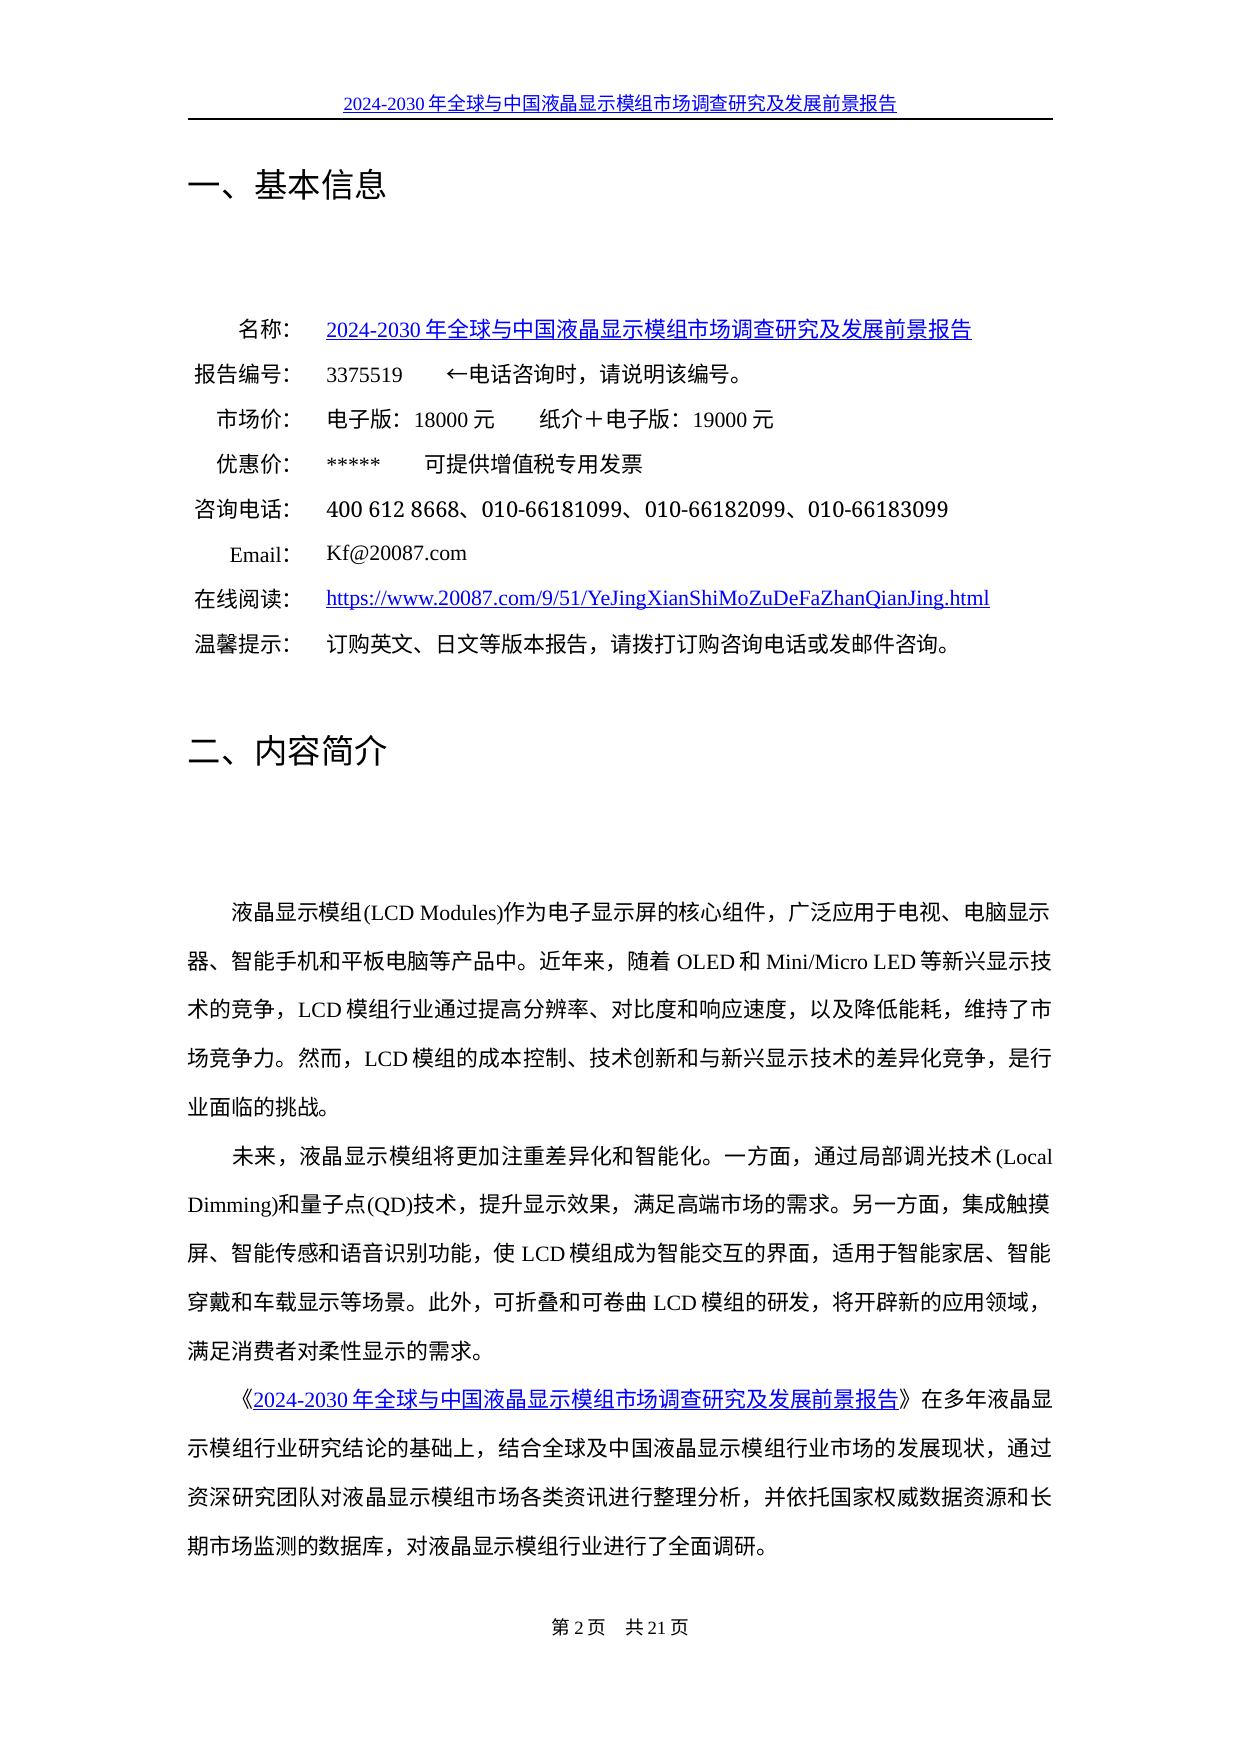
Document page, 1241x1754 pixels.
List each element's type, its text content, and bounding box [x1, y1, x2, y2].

table_cell 温馨提示： [167, 627, 315, 672]
table_cell ***** 可提供增值税专用发票 [315, 447, 1073, 492]
table_cell 咨询电话： [167, 492, 315, 537]
table_cell 3375519 ←电话咨询时，请说明该编号。 [315, 357, 1073, 402]
table_header 2024-2030年全球与中国液晶显示模组市场调查研究及发展前景报告 [315, 312, 1073, 357]
table_header 名称： [167, 312, 315, 357]
table_cell Kf@20087.com [315, 537, 1073, 582]
table_cell 优惠价： [167, 447, 315, 492]
table_cell 400 612 8668、010-66181099、010-66182099、010-66183099 [315, 492, 1073, 537]
title 一、基本信息 [187, 150, 1053, 215]
title 二、内容简介 [187, 717, 1053, 782]
table_cell 市场价： [167, 402, 315, 447]
table_cell Email： [167, 537, 315, 582]
table_cell 报告编号： [167, 357, 315, 402]
table_cell 订购英文、日文等版本报告，请拨打订购咨询电话或发邮件咨询。 [315, 627, 1073, 672]
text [187, 894, 1053, 1561]
table_cell 在线阅读： [167, 582, 315, 627]
table_cell [315, 582, 1073, 627]
table_cell 电子版：18000 元 纸介＋电子版：19000 元 [315, 402, 1073, 447]
